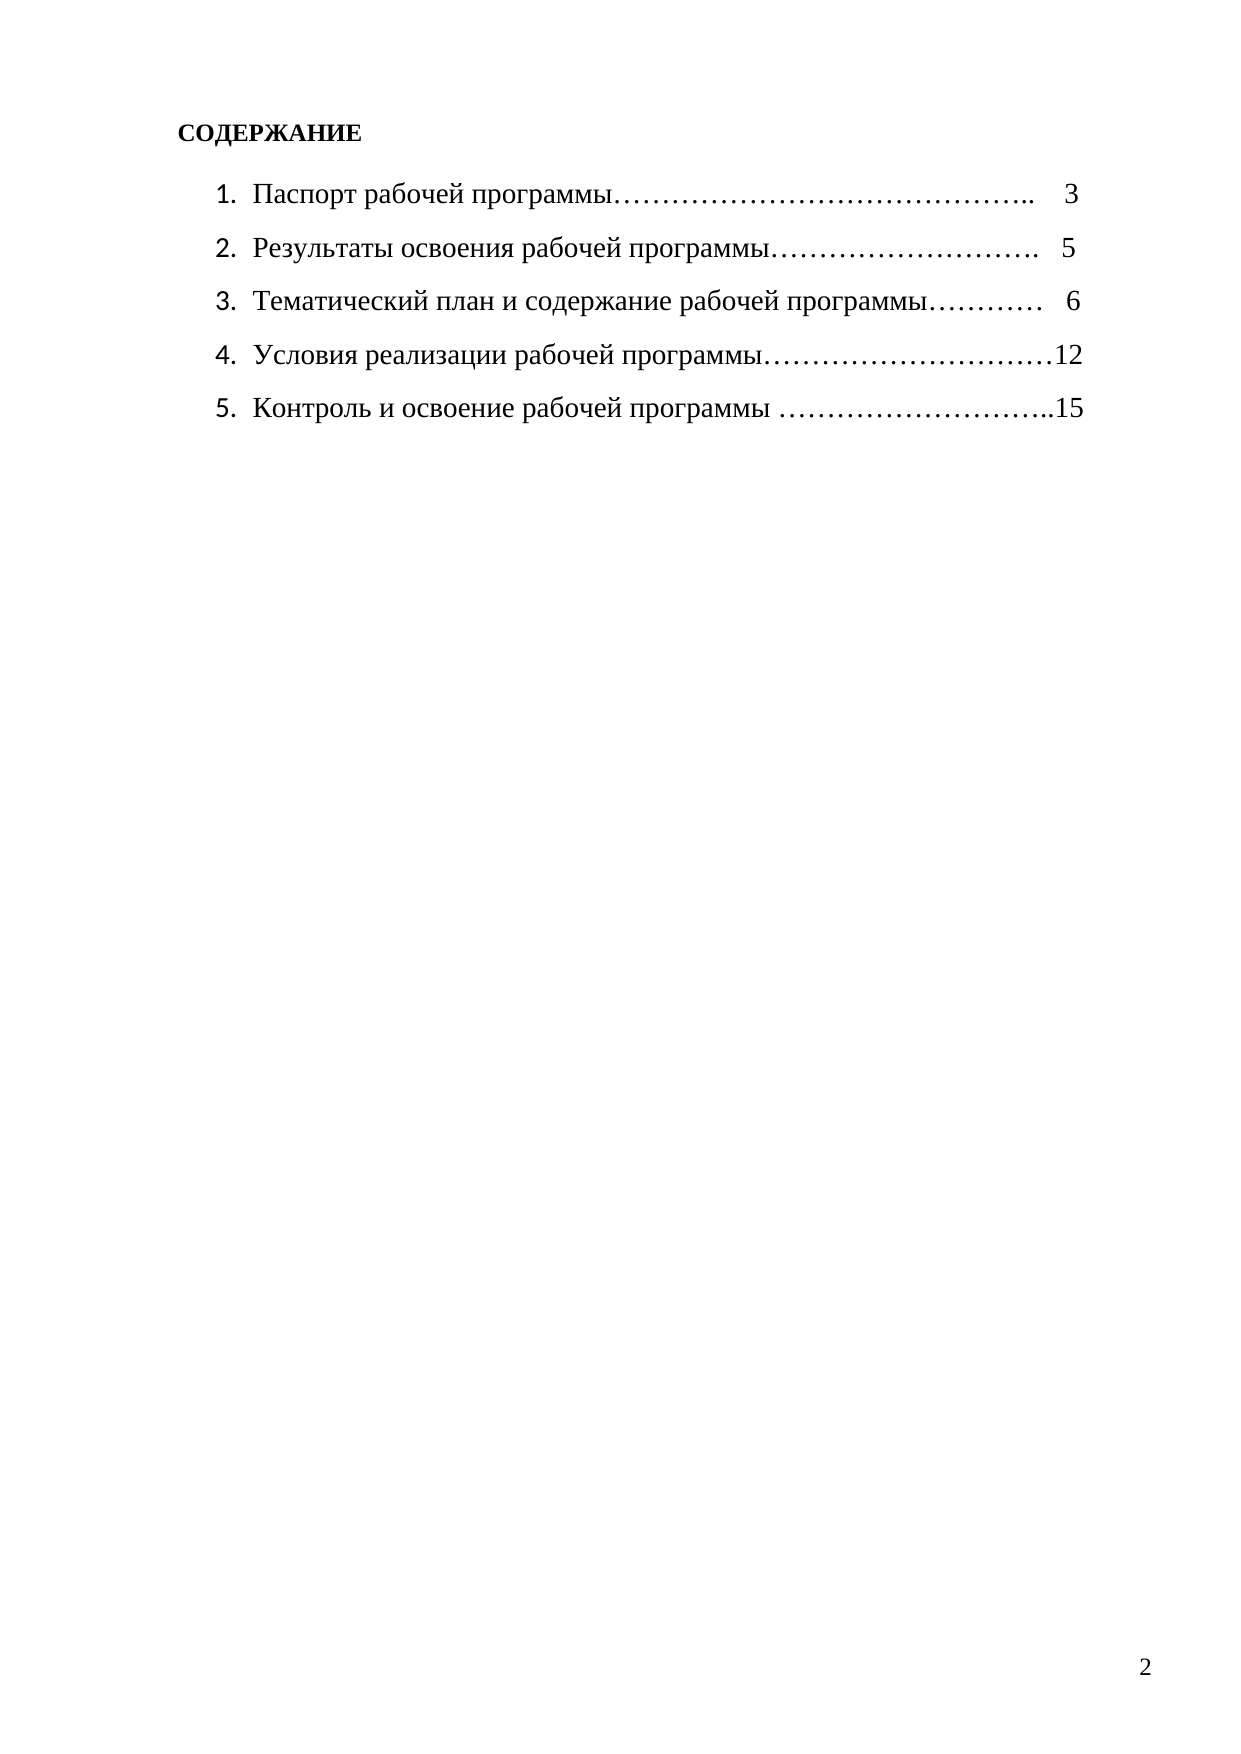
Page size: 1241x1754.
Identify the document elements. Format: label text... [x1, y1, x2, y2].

list Контроль и освоение рабочей программы ………………………..15 [215, 389, 1152, 425]
list Паспорт рабочей программы…………………………………….. 3 [215, 176, 1152, 211]
text СОДЕРЖАНИЕ [177, 118, 1152, 147]
list Условия реализации рабочей программы…………………………12 [215, 336, 1152, 372]
list Результаты освоения рабочей программы………………………. 5 [215, 229, 1152, 265]
list Тематический план и содержание рабочей программы………… 6 [215, 282, 1152, 318]
